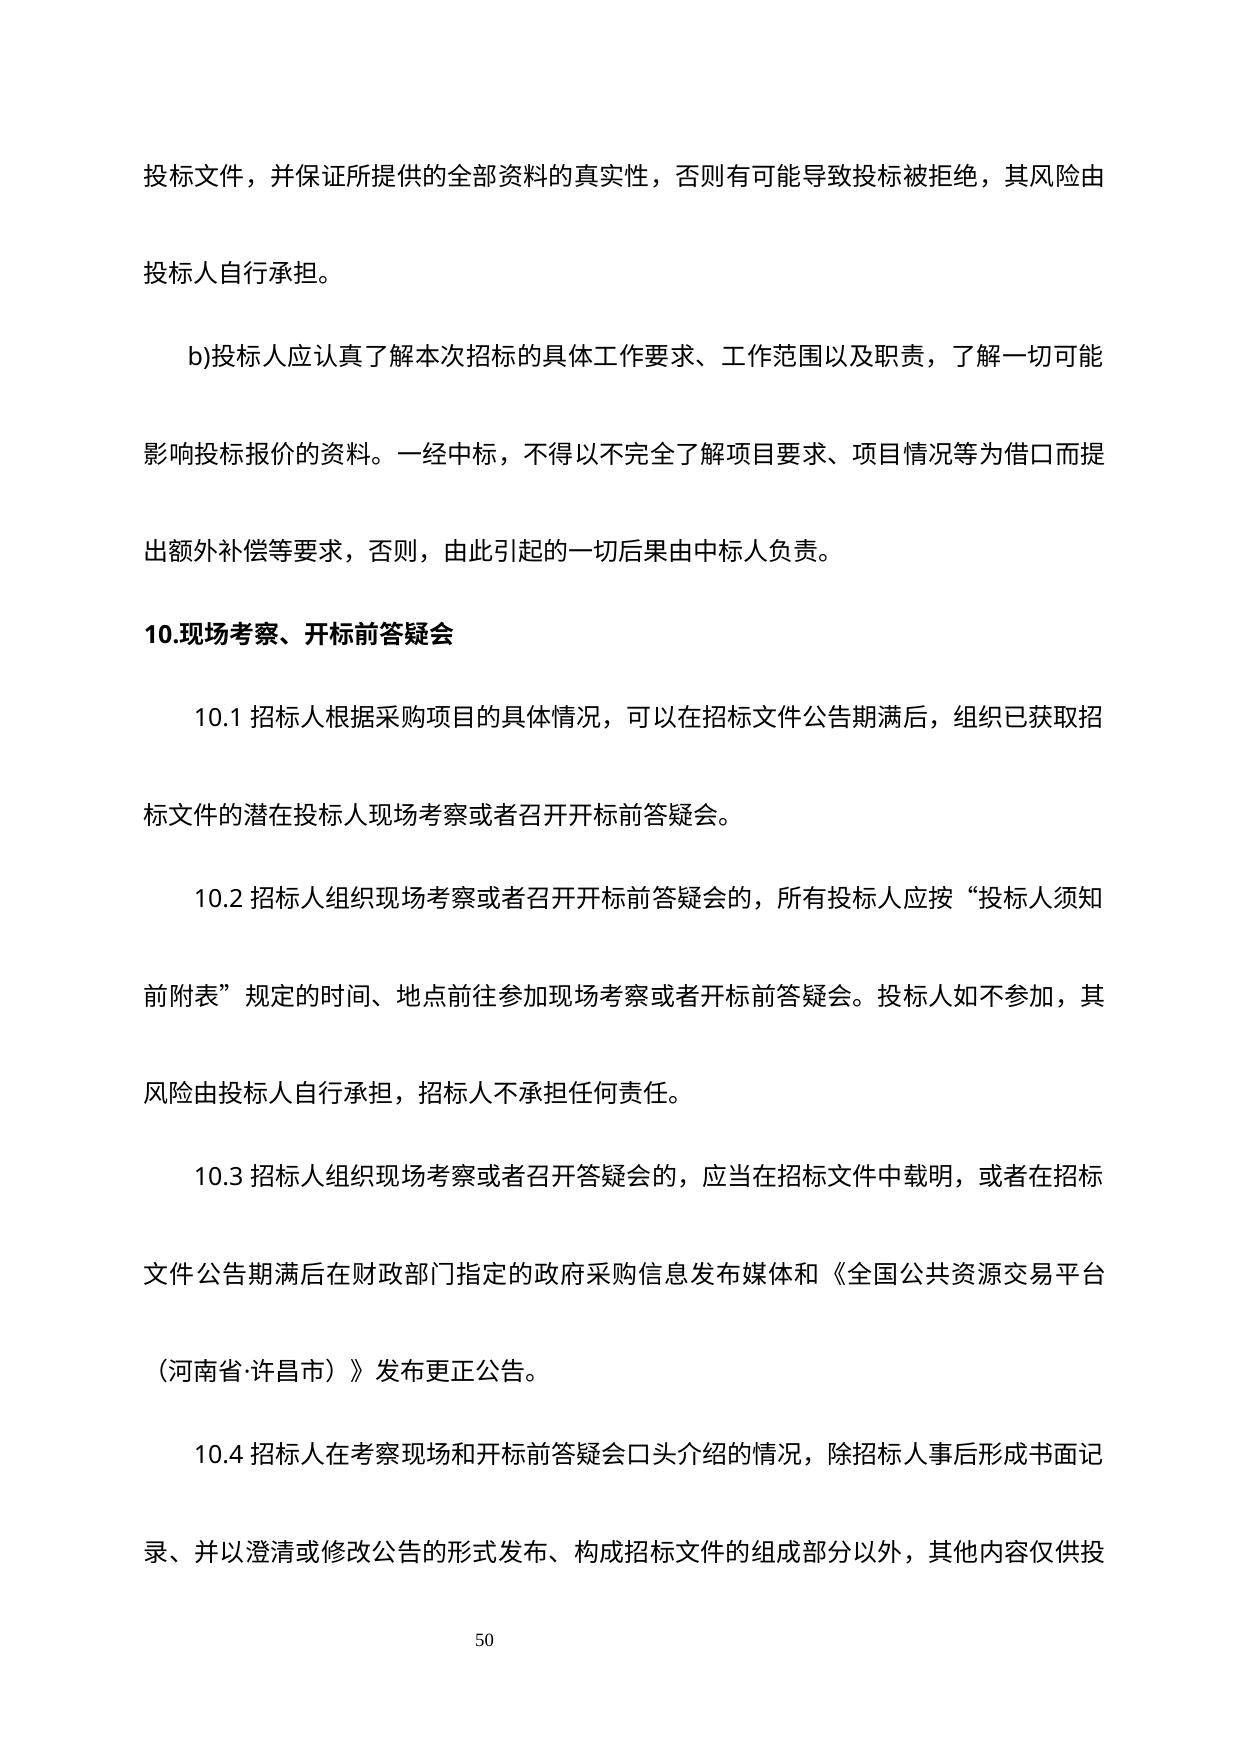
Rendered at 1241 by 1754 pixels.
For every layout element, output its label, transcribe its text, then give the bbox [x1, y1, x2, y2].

list 10.1 招标人根据采购项目的具体情况，可以在招标文件公告期满后，组织已获取招标文件的潜在投标人现场考察或者召开开标前答疑会。 [144, 683, 1106, 846]
list 10.3 招标人组织现场考察或者召开答疑会的，应当在招标文件中载明，或者在招标文件公告期满后在财政部门指定的政府采购信息发布媒体和《全国公共资源交易平台（河南省·许昌市）》发布更正公告。 [144, 1142, 1106, 1402]
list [144, 142, 1106, 304]
list b)投标人应认真了解本次招标的具体工作要求、工作范围以及职责，了解一切可能影响投标报价的资料。一经中标，不得以不完全了解项目要求、项目情况等为借口而提出额外补偿等要求，否则，由此引起的一切后果由中标人负责。 [144, 322, 1106, 582]
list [144, 1420, 1106, 1583]
text 10.2 招标人组织现场考察或者召开开标前答疑会的，所有投标人应按“投标人须知前附表”规定的时间、地点前往参加现场考察或者开标前答疑会。投标人如不参加，其风险由投标人自行承担，招标人不承担任何责任。 [144, 864, 1106, 1124]
list 10.现场考察、开标前答疑会 [144, 600, 1106, 665]
